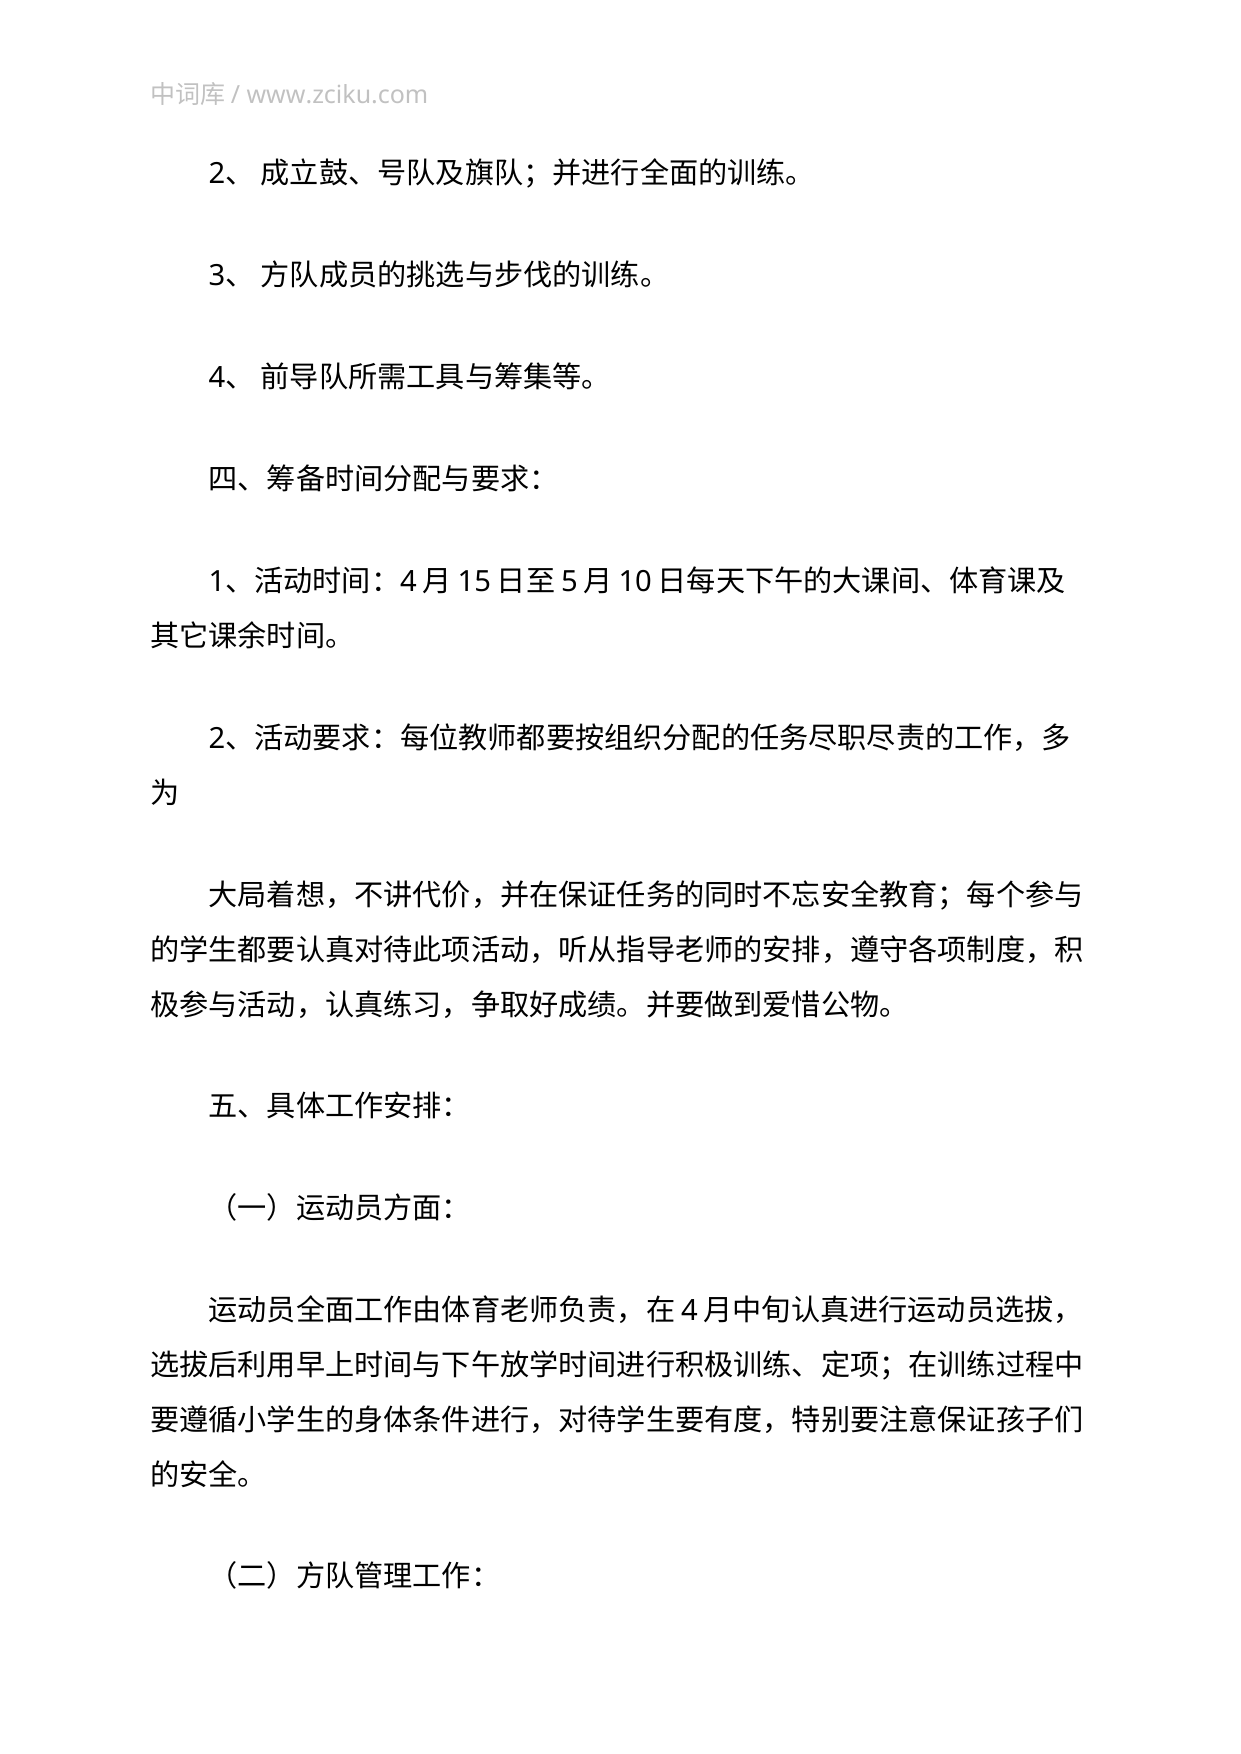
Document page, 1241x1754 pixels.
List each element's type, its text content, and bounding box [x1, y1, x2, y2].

text 2、 成立鼓、号队及旗队；并进行全面的训练。 [150, 150, 1090, 192]
text 3、 方队成员的挑选与步伐的训练。 [150, 252, 1090, 294]
text 2、活动要求：每位教师都要按组织分配的任务尽职尽责的工作，多为 [150, 714, 1090, 812]
text 1、活动时间：4月15日至5月10日每天下午的大课间、体育课及其它课余时间。 [150, 558, 1090, 655]
text 4、 前导队所需工具与筹集等。 [150, 354, 1090, 396]
text 四、筹备时间分配与要求： [150, 456, 1090, 498]
text 大局着想，不讲代价，并在保证任务的同时不忘安全教育；每个参与的学生都要认真对待此项活动，听从指导老师的安排，遵守各项制度，积极参与活动，认真练习，争取好成绩。并要做到爱惜公物。 [150, 871, 1090, 1023]
text （一）运动员方面： [150, 1184, 1090, 1227]
text （二）方队管理工作： [150, 1553, 1090, 1595]
text 运动员全面工作由体育老师负责，在4月中旬认真进行运动员选拔，选拔后利用早上时间与下午放学时间进行积极训练、定项；在训练过程中要遵循小学生的身体条件进行，对待学生要有度，特别要注意保证孩子们的安全。 [150, 1286, 1090, 1493]
text 五、具体工作安排： [150, 1083, 1090, 1125]
